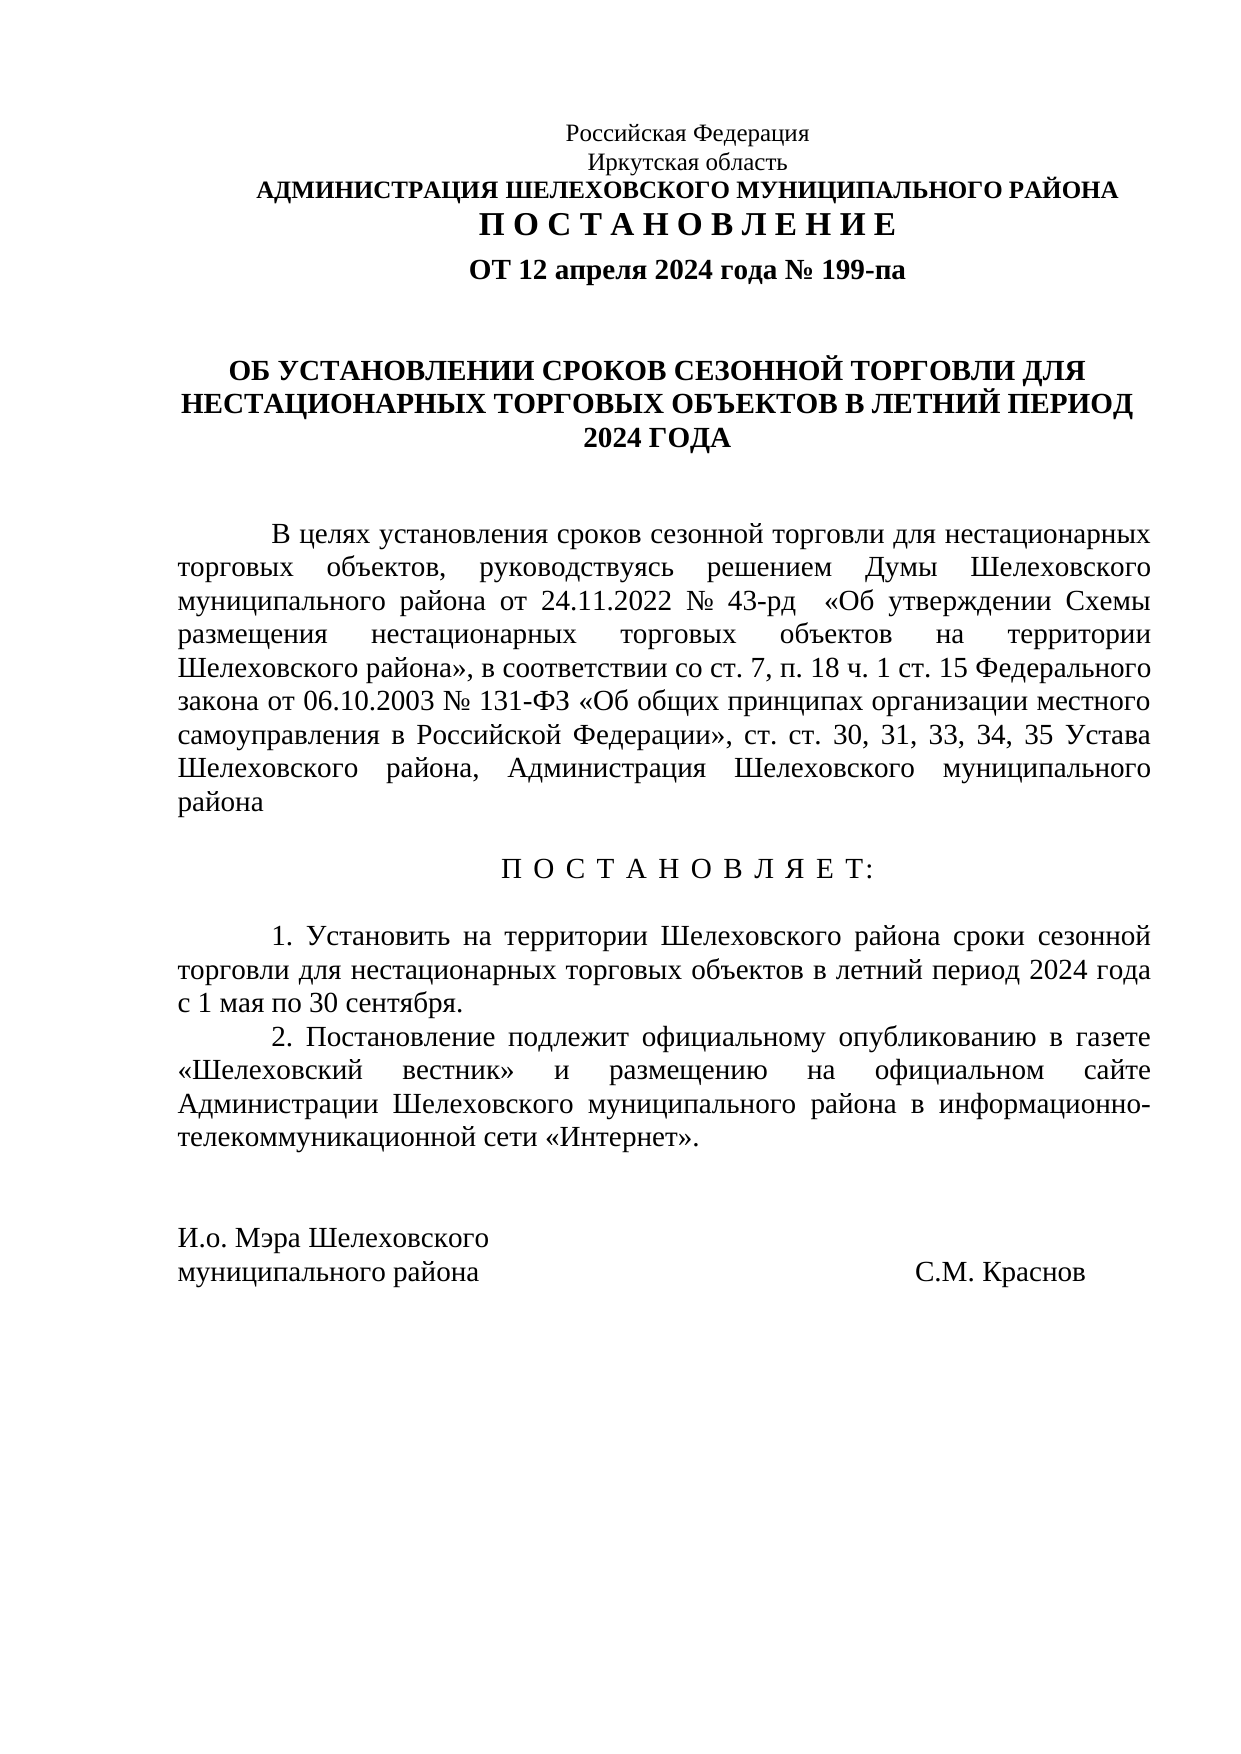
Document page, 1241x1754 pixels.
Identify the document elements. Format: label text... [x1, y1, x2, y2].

text П О С Т А Н О В Л Я Е Т: [177, 851, 1198, 885]
text 2. Постановление подлежит официальному опубликованию в газете «Шелеховский вестник» и размещению на официальном сайте Администрации Шелеховского муниципального района в информационно-телекоммуникационной сети «Интернет». [177, 1019, 1152, 1153]
text Российская Федерация [177, 118, 1198, 147]
text муниципального района С.М. Краснов [177, 1254, 1152, 1287]
subtitle АДМИНИСТРАЦИЯ ШЕЛЕХОВСКОГО МУНИЦИПАЛЬНОГО РАЙОНА [177, 176, 1198, 204]
text И.о. Мэра Шелеховского [177, 1220, 1152, 1254]
text В целях установления сроков сезонной торговли для нестационарных торговых объектов, руководствуясь решением Думы Шелеховского муниципального района от 24.11.2022 № 43-рд «Об утверждении Схемы размещения нестационарных торговых объектов на территории Шелеховского района», в соответствии со ст. 7, п. 18 ч. 1 ст. 15 Федерального закона от 06.10.2003 № 131-ФЗ «Об общих принципах организации местного самоуправления в Российской Федерации», ст. ст. 30, 31, 33, 34, 35 Устава Шелеховского района, Администрация Шелеховского муниципального района [177, 516, 1152, 818]
subtitle П О С Т А Н О В Л Е Н И Е [177, 204, 1198, 243]
text Иркутская область [177, 147, 1198, 176]
text ОТ 12 апреля 2024 года № 199-па [177, 252, 1198, 286]
text ОБ УСТАНОВЛЕНИИ СРОКОВ СЕЗОННОЙ ТОРГОВЛИ ДЛЯ НЕСТАЦИОНАРНЫХ ТОРГОВЫХ ОБЪЕКТОВ В ЛЕТНИЙ ПЕРИОД 2024 ГОДА [177, 353, 1137, 453]
text 1. Установить на территории Шелеховского района сроки сезонной торговли для нестационарных торговых объектов в летний период 2024 года с 1 мая по 30 сентября. [177, 918, 1152, 1019]
